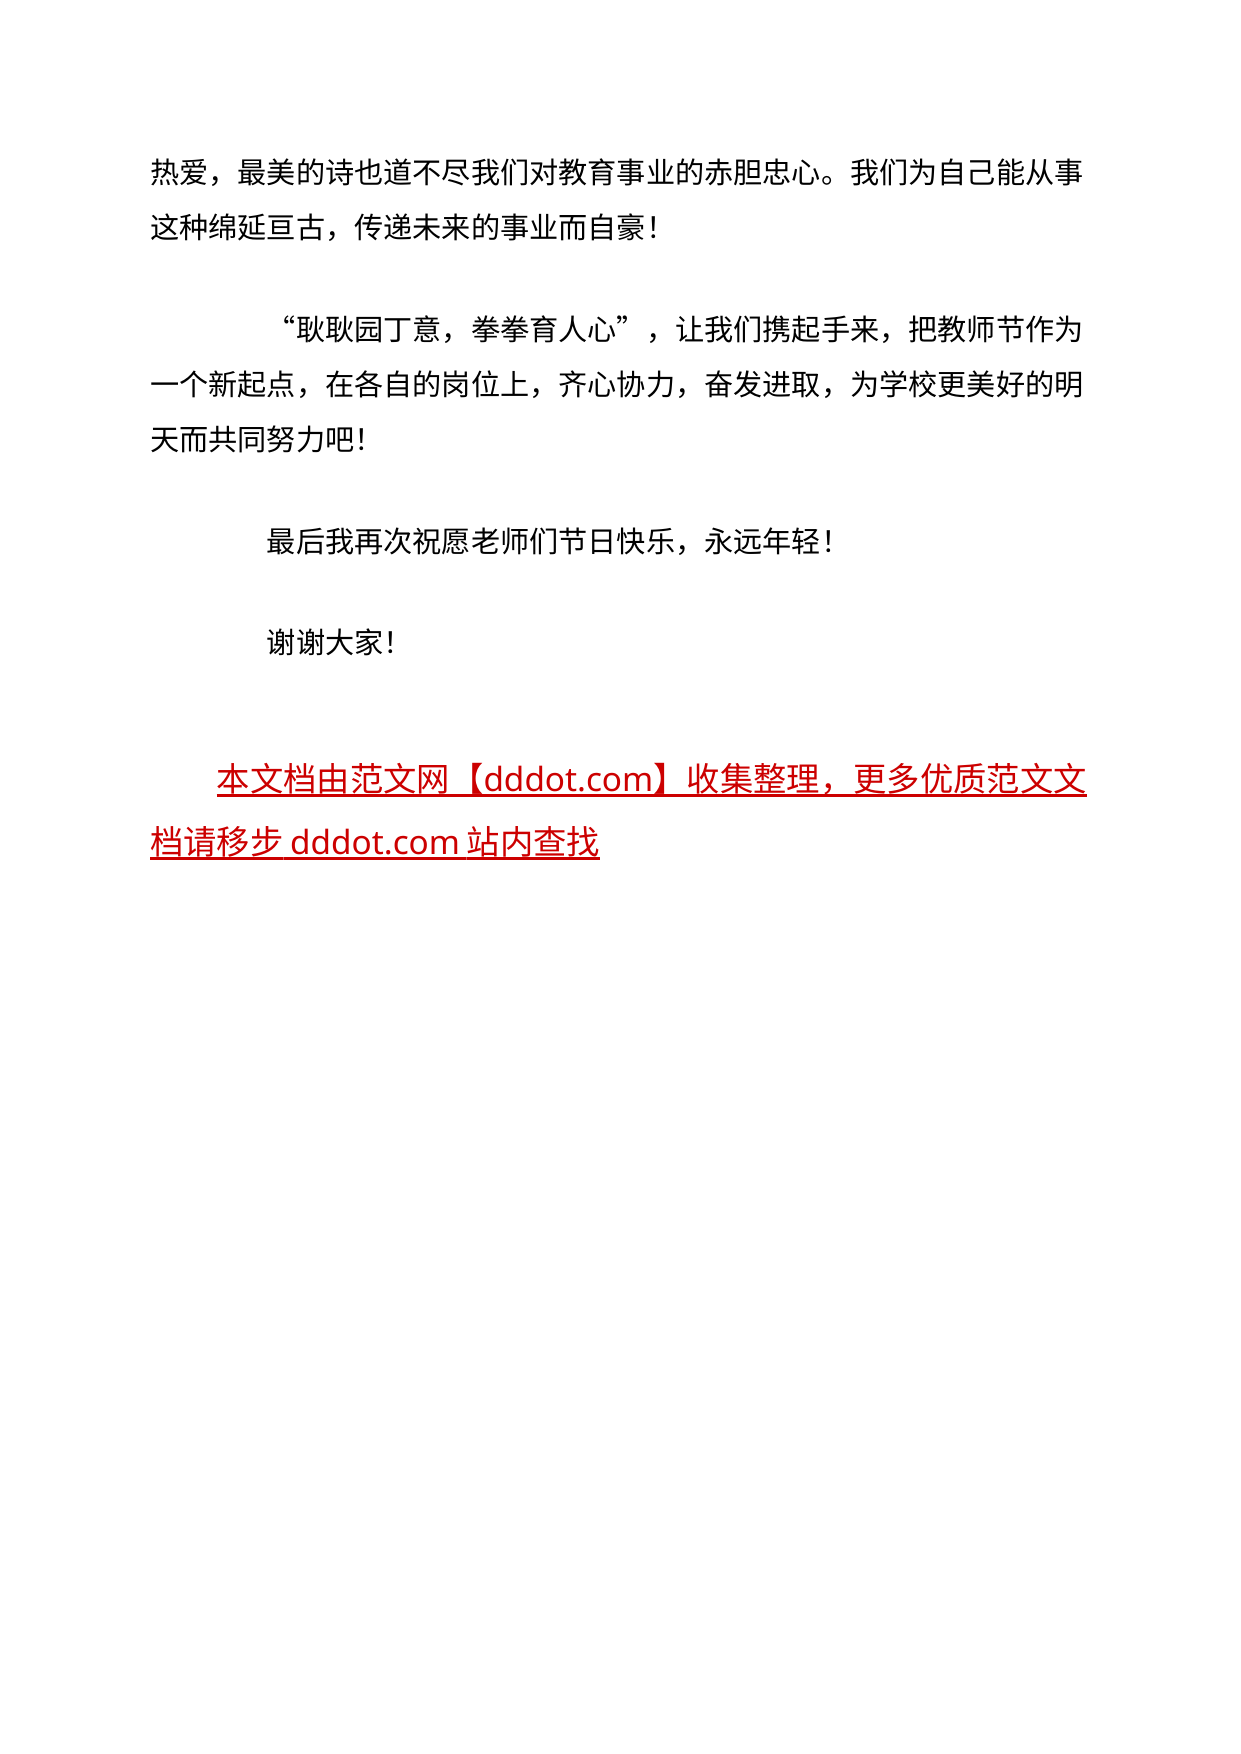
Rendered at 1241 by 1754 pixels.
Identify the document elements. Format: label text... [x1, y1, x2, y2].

text 最后我再次祝愿老师们节日快乐，永远年轻！ [150, 518, 1090, 561]
text 谢谢大家！ [150, 620, 1090, 662]
text 本文档由范文网【dddot.com】收集整理，更多优质范文文档请移步dddot.com站内查找 [150, 753, 1090, 864]
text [150, 150, 1090, 247]
text “耿耿园丁意，拳拳育人心”，让我们携起手来，把教师节作为一个新起点，在各自的岗位上，齐心协力，奋发进取，为学校更美好的明天而共同努力吧！ [150, 307, 1090, 459]
